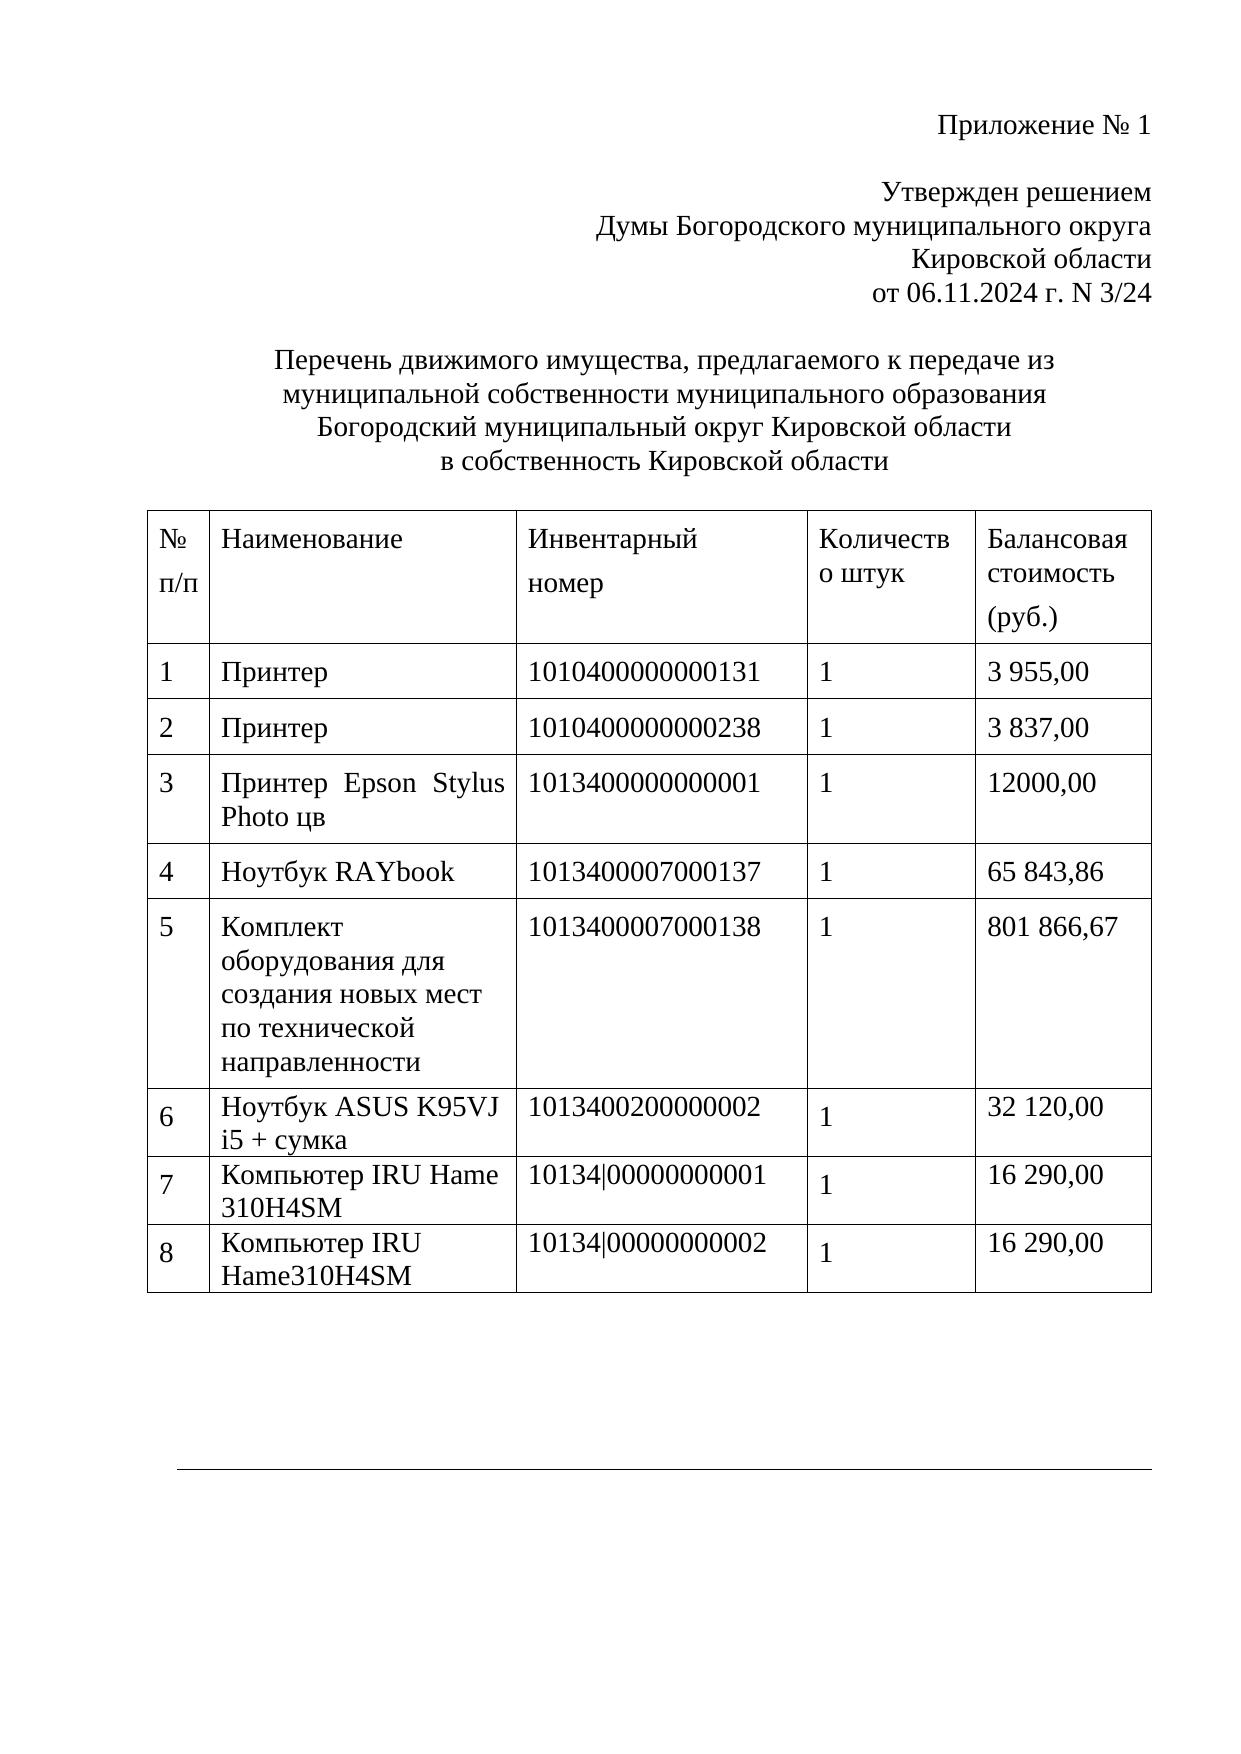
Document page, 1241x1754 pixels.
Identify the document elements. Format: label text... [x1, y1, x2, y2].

table_cell 1013400007000138 [517, 899, 807, 1088]
table_cell 32 120,00 [976, 1089, 1151, 1156]
text Кировской области [177, 242, 1152, 275]
table_cell Комплект оборудования для создания новых мест по технической направленности [210, 899, 516, 1088]
table_cell Принтер [210, 699, 516, 754]
table_cell 1 [148, 644, 209, 698]
table_header Балансовая стоимость (руб.) [976, 511, 1151, 643]
table_cell Принтер Epson Stylus Photo цв [210, 755, 516, 843]
table_header Количество штук [808, 511, 975, 643]
table_cell 8 [148, 1225, 209, 1292]
table_cell 1013400007000137 [517, 844, 807, 898]
table_cell Принтер [210, 644, 516, 698]
table_cell 3 [148, 755, 209, 843]
text от 06.11.2024 г. N 3/24 [177, 275, 1152, 309]
table_cell 6 [148, 1089, 209, 1156]
table_cell 1010400000000131 [517, 644, 807, 698]
table_cell 801 866,67 [976, 899, 1151, 1088]
table_cell 1 [808, 755, 975, 843]
table_cell Ноутбук ASUS K95VJ i5 + сумка [210, 1089, 516, 1156]
table_cell 1 [808, 1157, 975, 1224]
table_cell 1 [808, 899, 975, 1088]
table_header Инвентарный номер [517, 511, 807, 643]
text Думы Богородского муниципального округа [177, 208, 1152, 242]
table_cell 3 955,00 [976, 644, 1151, 698]
table_cell 1013400000000001 [517, 755, 807, 843]
table_cell 7 [148, 1157, 209, 1224]
table_cell Компьютер IRU Hame 310H4SM [210, 1157, 516, 1224]
table_cell 3 837,00 [976, 699, 1151, 754]
table_cell 5 [148, 899, 209, 1088]
text Богородский муниципальный округ Кировской области [177, 409, 1152, 443]
text Приложение № 1 [177, 107, 1152, 141]
table_cell 12000,00 [976, 755, 1151, 843]
table_cell 1 [808, 1089, 975, 1156]
table_cell 16 290,00 [976, 1225, 1151, 1292]
text в собственность Кировской области [177, 443, 1152, 476]
text Утвержден решением [177, 174, 1152, 208]
text Перечень движимого имущества, предлагаемого к передаче из муниципальной собственности муниципального образования [177, 342, 1152, 409]
table_cell 2 [148, 699, 209, 754]
table_cell 10134|00000000001 [517, 1157, 807, 1224]
table_cell Компьютер IRU Hame310H4SM [210, 1225, 516, 1292]
table_header № п/п [148, 511, 209, 643]
table_cell 16 290,00 [976, 1157, 1151, 1224]
table_cell 65 843,86 [976, 844, 1151, 898]
table_cell 1 [808, 644, 975, 698]
table_cell 10134|00000000002 [517, 1225, 807, 1292]
table_header Наименование [210, 511, 516, 643]
table_cell 1010400000000238 [517, 699, 807, 754]
table_cell 1 [808, 844, 975, 898]
table_cell 1 [808, 699, 975, 754]
table_cell 1013400200000002 [517, 1089, 807, 1156]
table_cell Ноутбук RAYbook [210, 844, 516, 898]
table_cell 1 [808, 1225, 975, 1292]
table_cell 4 [148, 844, 209, 898]
